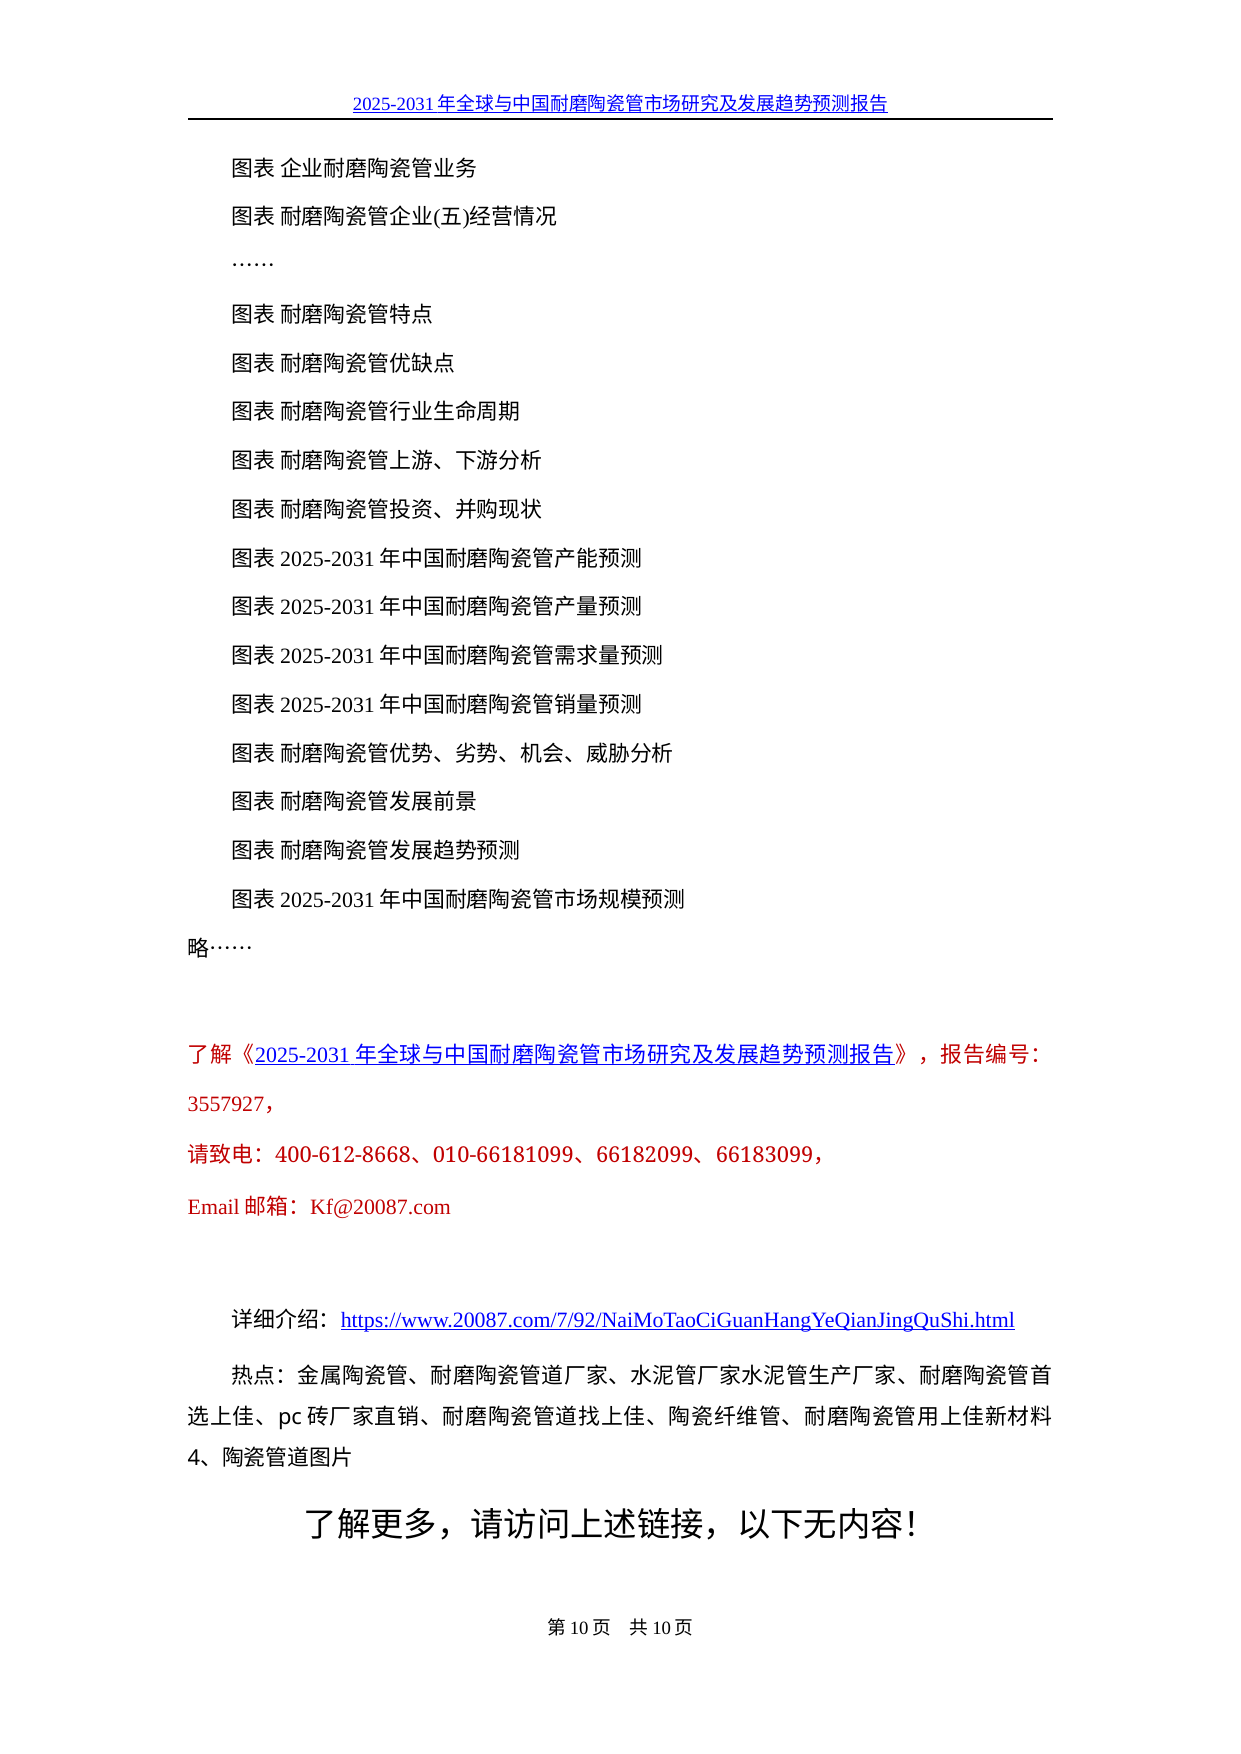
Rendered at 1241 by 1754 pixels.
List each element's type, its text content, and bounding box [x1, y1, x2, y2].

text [187, 150, 1053, 963]
text 请致电：400-612-8668、010-66181099、66182099、66183099， [187, 1137, 1053, 1169]
title 了解更多，请访问上述链接，以下无内容！ [187, 1489, 1053, 1554]
text 详细介绍：https://www.20087.com/7/92/NaiMoTaoCiGuanHangYeQianJingQuShi.html [187, 1301, 1053, 1334]
text Email邮箱：Kf@20087.com [187, 1188, 1053, 1221]
text 热点：金属陶瓷管、耐磨陶瓷管道厂家、水泥管厂家水泥管生产厂家、耐磨陶瓷管首选上佳、pc砖厂家直销、耐磨陶瓷管道找上佳、陶瓷纤维管、耐磨陶瓷管用上佳新材料4、陶瓷管道图片 [187, 1358, 1053, 1472]
text 了解《2025-2031年全球与中国耐磨陶瓷管市场研究及发展趋势预测报告》，报告编号：3557927， [187, 1037, 1053, 1118]
